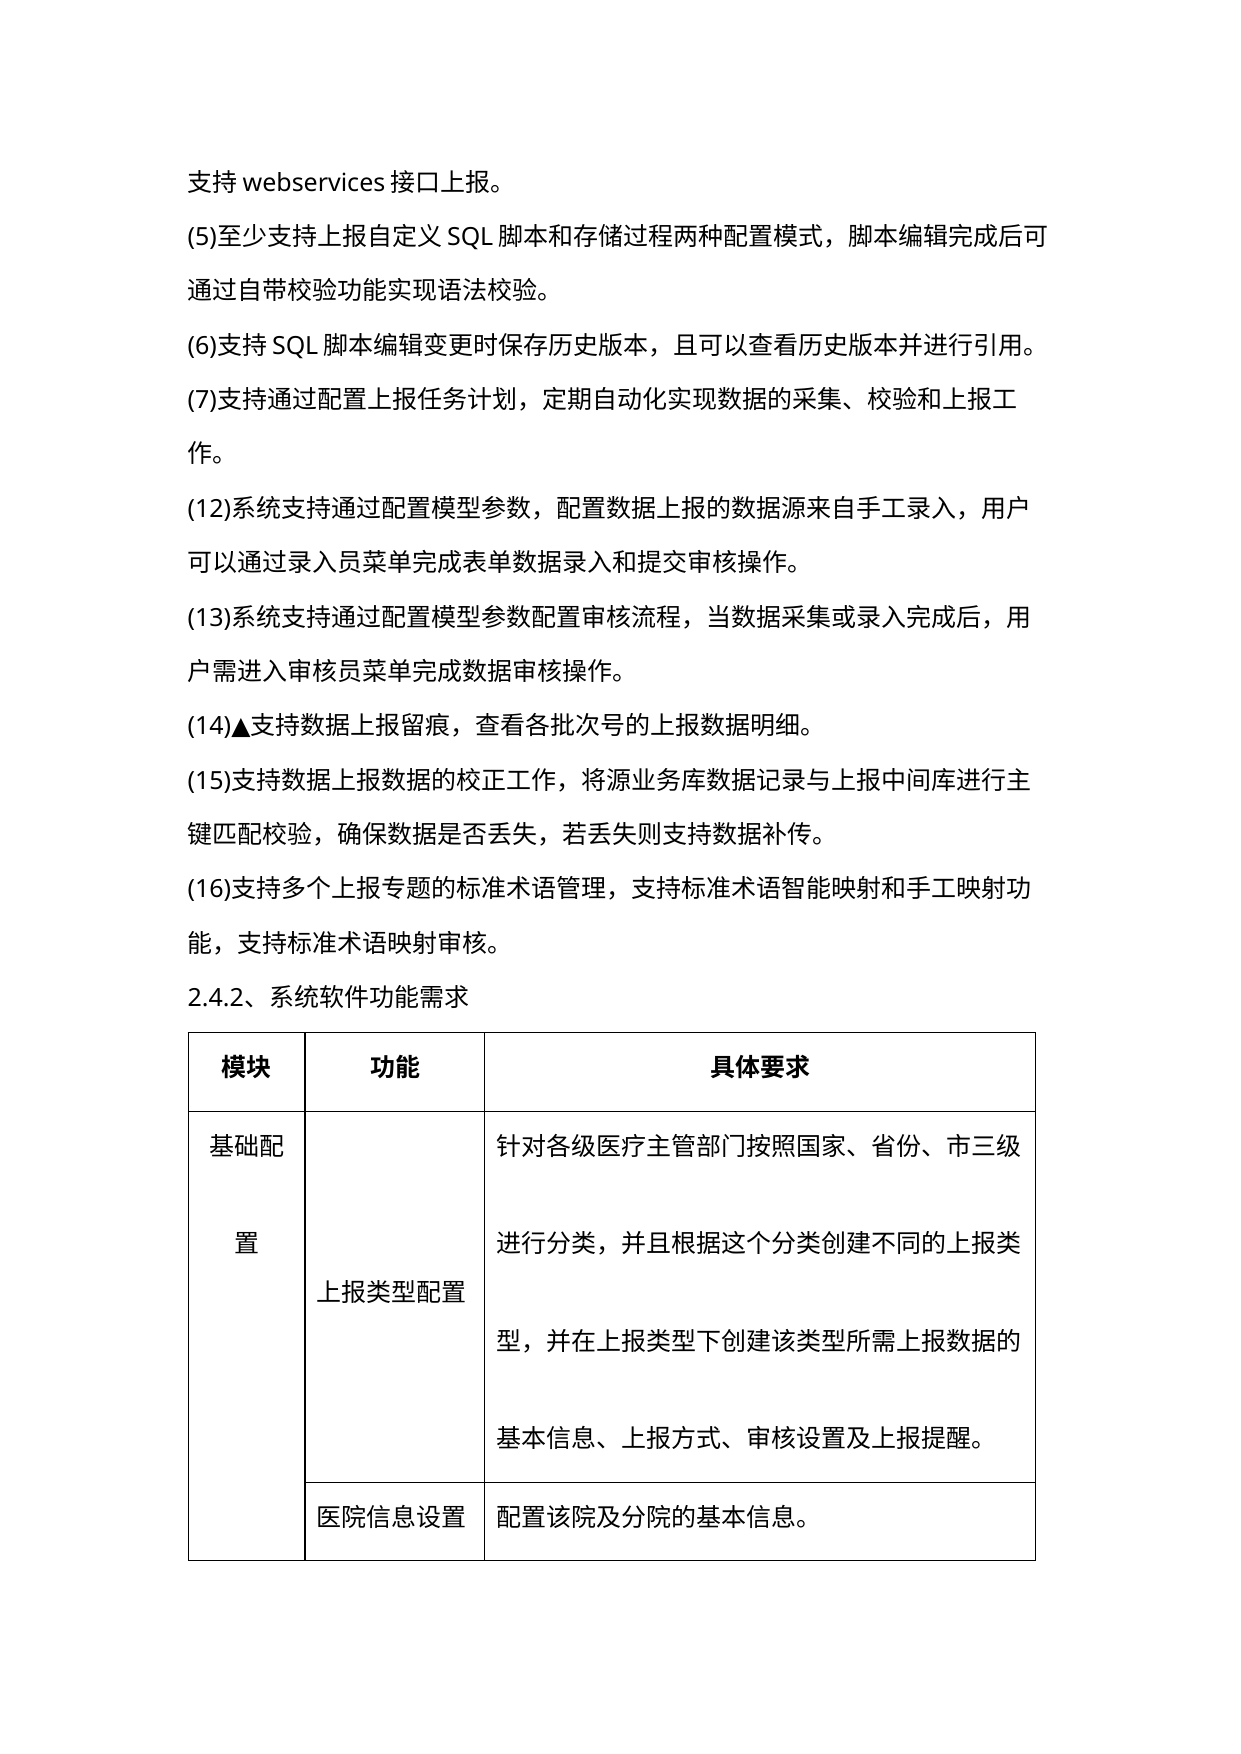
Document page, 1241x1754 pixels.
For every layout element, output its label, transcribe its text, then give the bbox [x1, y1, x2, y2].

table_header 模块 [189, 1033, 304, 1111]
text (7)支持通过配置上报任务计划，定期自动化实现数据的采集、校验和上报工作。 [187, 379, 1053, 470]
table_cell 医院信息设置 [306, 1483, 484, 1560]
table_cell 上报类型配置 [306, 1112, 484, 1482]
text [187, 162, 1053, 198]
text (13)系统支持通过配置模型参数配置审核流程，当数据采集或录入完成后，用户需进入审核员菜单完成数据审核操作。 [187, 597, 1053, 688]
table_cell 针对各级医疗主管部门按照国家、省份、市三级进行分类，并且根据这个分类创建不同的上报类型，并在上报类型下创建该类型所需上报数据的基本信息、上报方式、审核设置及上报提醒。 [485, 1112, 1035, 1482]
text 2.4.2、系统软件功能需求 [187, 978, 1053, 1014]
text (15)支持数据上报数据的校正工作，将源业务库数据记录与上报中间库进行主键匹配校验，确保数据是否丢失，若丢失则支持数据补传。 [187, 760, 1053, 851]
text (12)系统支持通过配置模型参数，配置数据上报的数据源来自手工录入，用户可以通过录入员菜单完成表单数据录入和提交审核操作。 [187, 488, 1053, 579]
text (16)支持多个上报专题的标准术语管理，支持标准术语智能映射和手工映射功能，支持标准术语映射审核。 [187, 869, 1053, 959]
text (5)至少支持上报自定义SQL脚本和存储过程两种配置模式，脚本编辑完成后可通过自带校验功能实现语法校验。 [187, 216, 1053, 307]
text (6)支持SQL脚本编辑变更时保存历史版本，且可以查看历史版本并进行引用。 [187, 325, 1053, 361]
table_header 具体要求 [485, 1033, 1035, 1111]
text (14)▲支持数据上报留痕，查看各批次号的上报数据明细。 [187, 706, 1053, 742]
table_header 功能 [306, 1033, 484, 1111]
table_cell 基础配置 [189, 1112, 304, 1560]
table_cell 配置该院及分院的基本信息。 [485, 1483, 1035, 1560]
